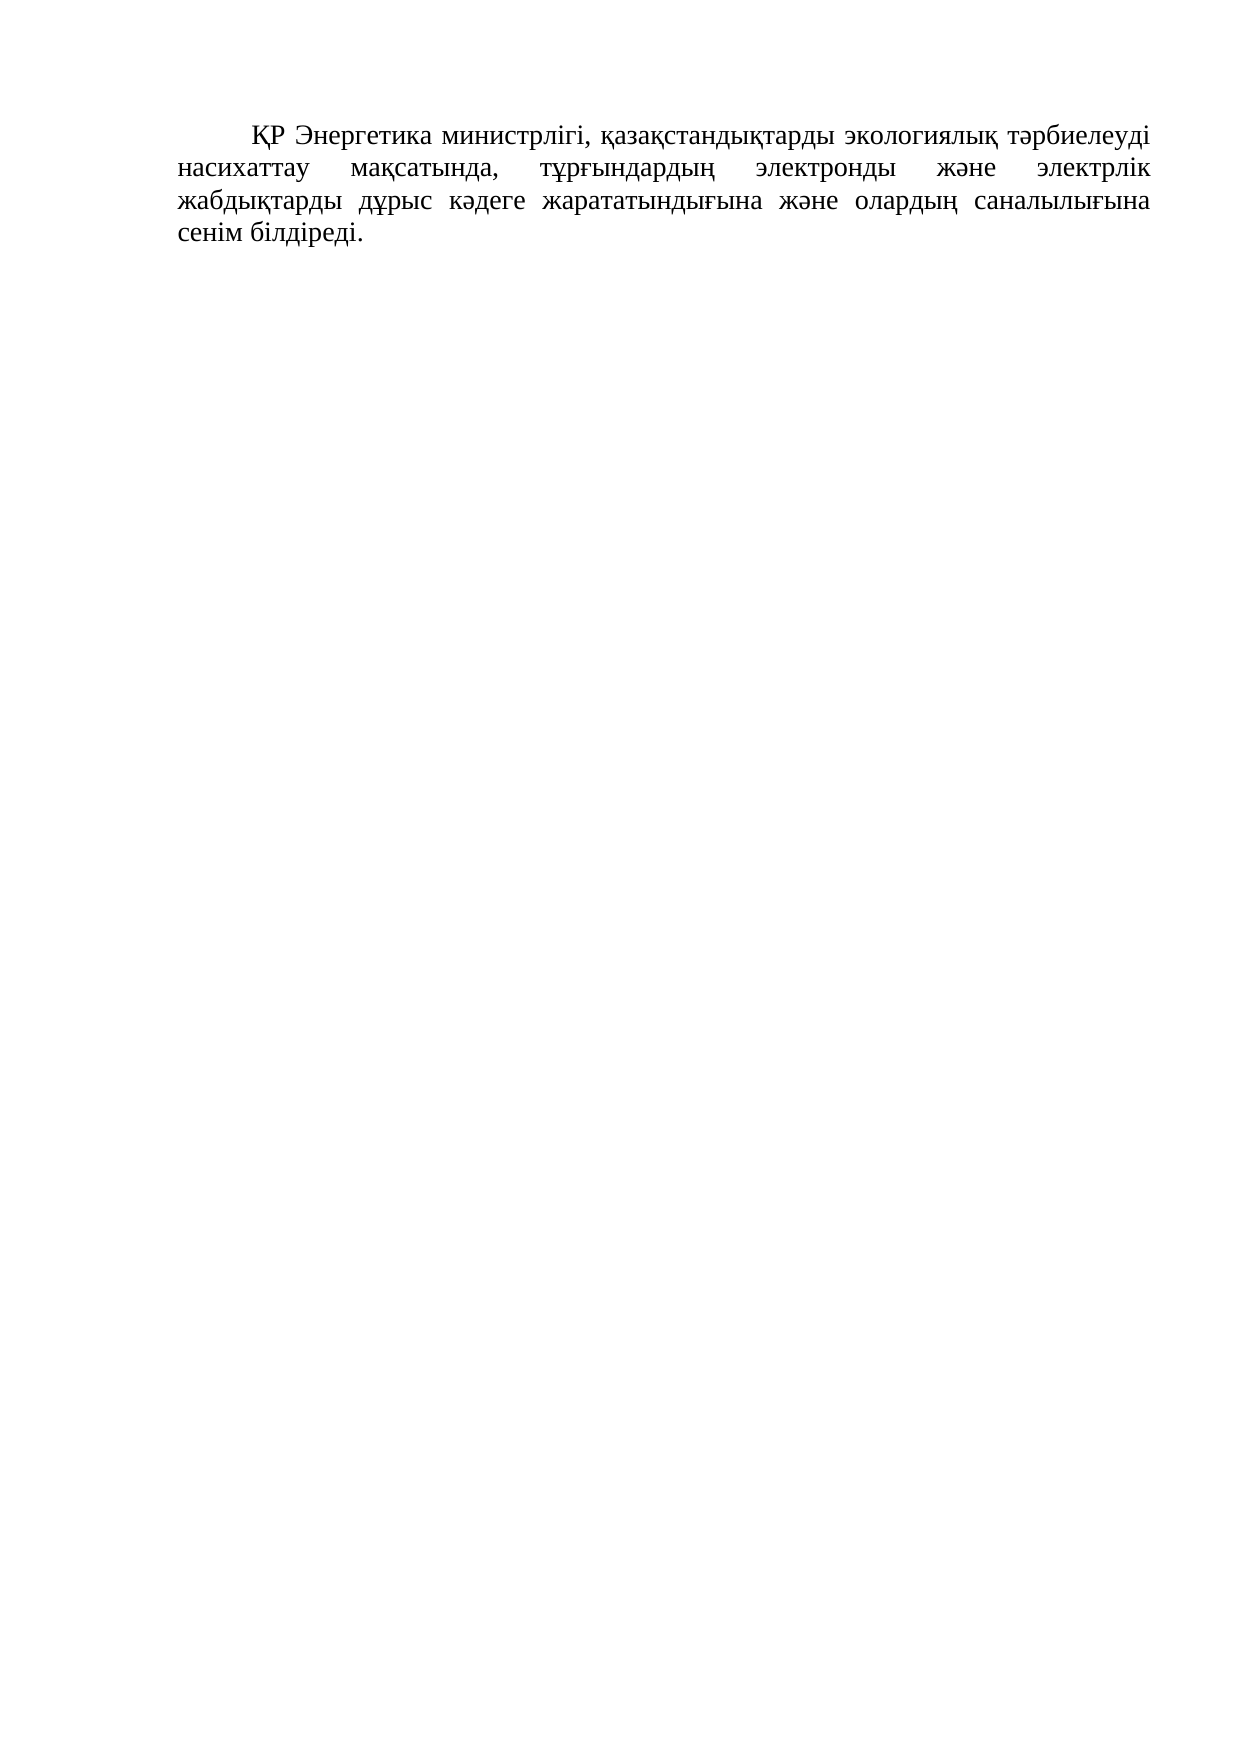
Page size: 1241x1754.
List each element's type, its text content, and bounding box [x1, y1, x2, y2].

text ҚР Энергетика министрлігі, қазақстандықтарды экологиялық тәрбиелеуді насихаттау мақсатында, тұрғындардың электронды және электрлік жабдықтарды дұрыс кәдеге жарататындығына және олардың саналылығына сенім білдіреді. [177, 118, 1152, 248]
